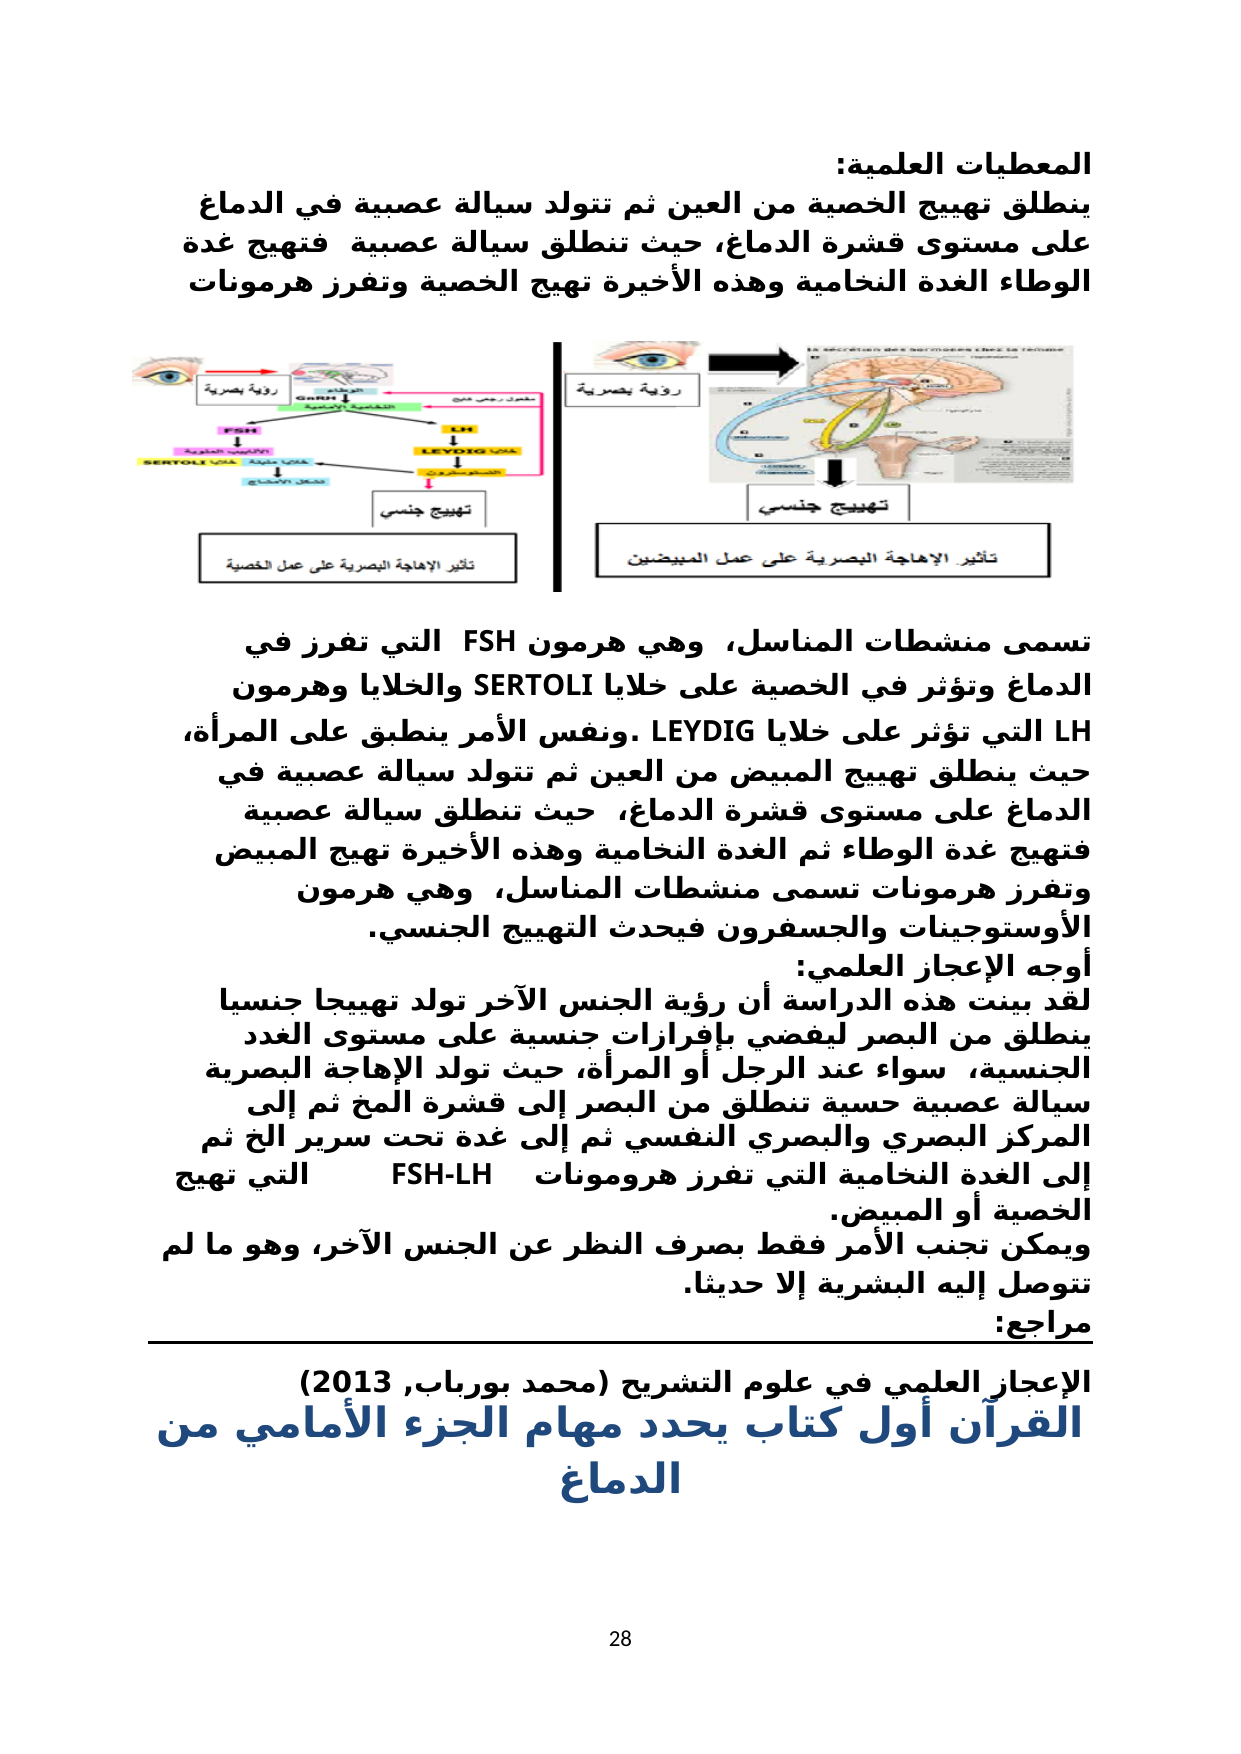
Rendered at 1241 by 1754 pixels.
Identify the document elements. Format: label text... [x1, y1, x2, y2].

text القرآن أول كتاب يحدد مهام الجزء الأمامي من الدماغ [148, 1399, 1093, 1503]
text أوجه الإعجاز العلمي: [148, 949, 1093, 983]
text ويمكن تجنب الأمر فقط بصرف النظر عن الجنس الآخر، وهو ما لم تتوصل إليه البشرية إلا حديثا. [148, 1227, 1093, 1300]
text الإعجاز العلمي في علوم التشريح (محمد بورباب, 2013) [148, 1365, 1093, 1399]
text مراجع: [148, 1305, 1093, 1341]
subtitle المعطيات العلمية: [148, 148, 1093, 182]
picture [132, 341, 1079, 591]
text لقد بينت هذه الدراسة أن رؤية الجنس الآخر تولد تهييجا جنسيا ينطلق من البصر ليفضي بإفرازات جنسية على مستوى الغدد الجنسية، سواء عند الرجل أو المرأة، حيث تولد الإهاجة البصرية سيالة عصبية حسية تنطلق من البصر إلى قشرة المخ ثم إلى المركز البصري والبصري النفسي ثم إلى غدة تحت سرير الخ ثم إلى الغدة النخامية التي تفرز هرومونات FSH-LH التي تهيج الخصية أو المبيض. [148, 983, 1093, 1227]
